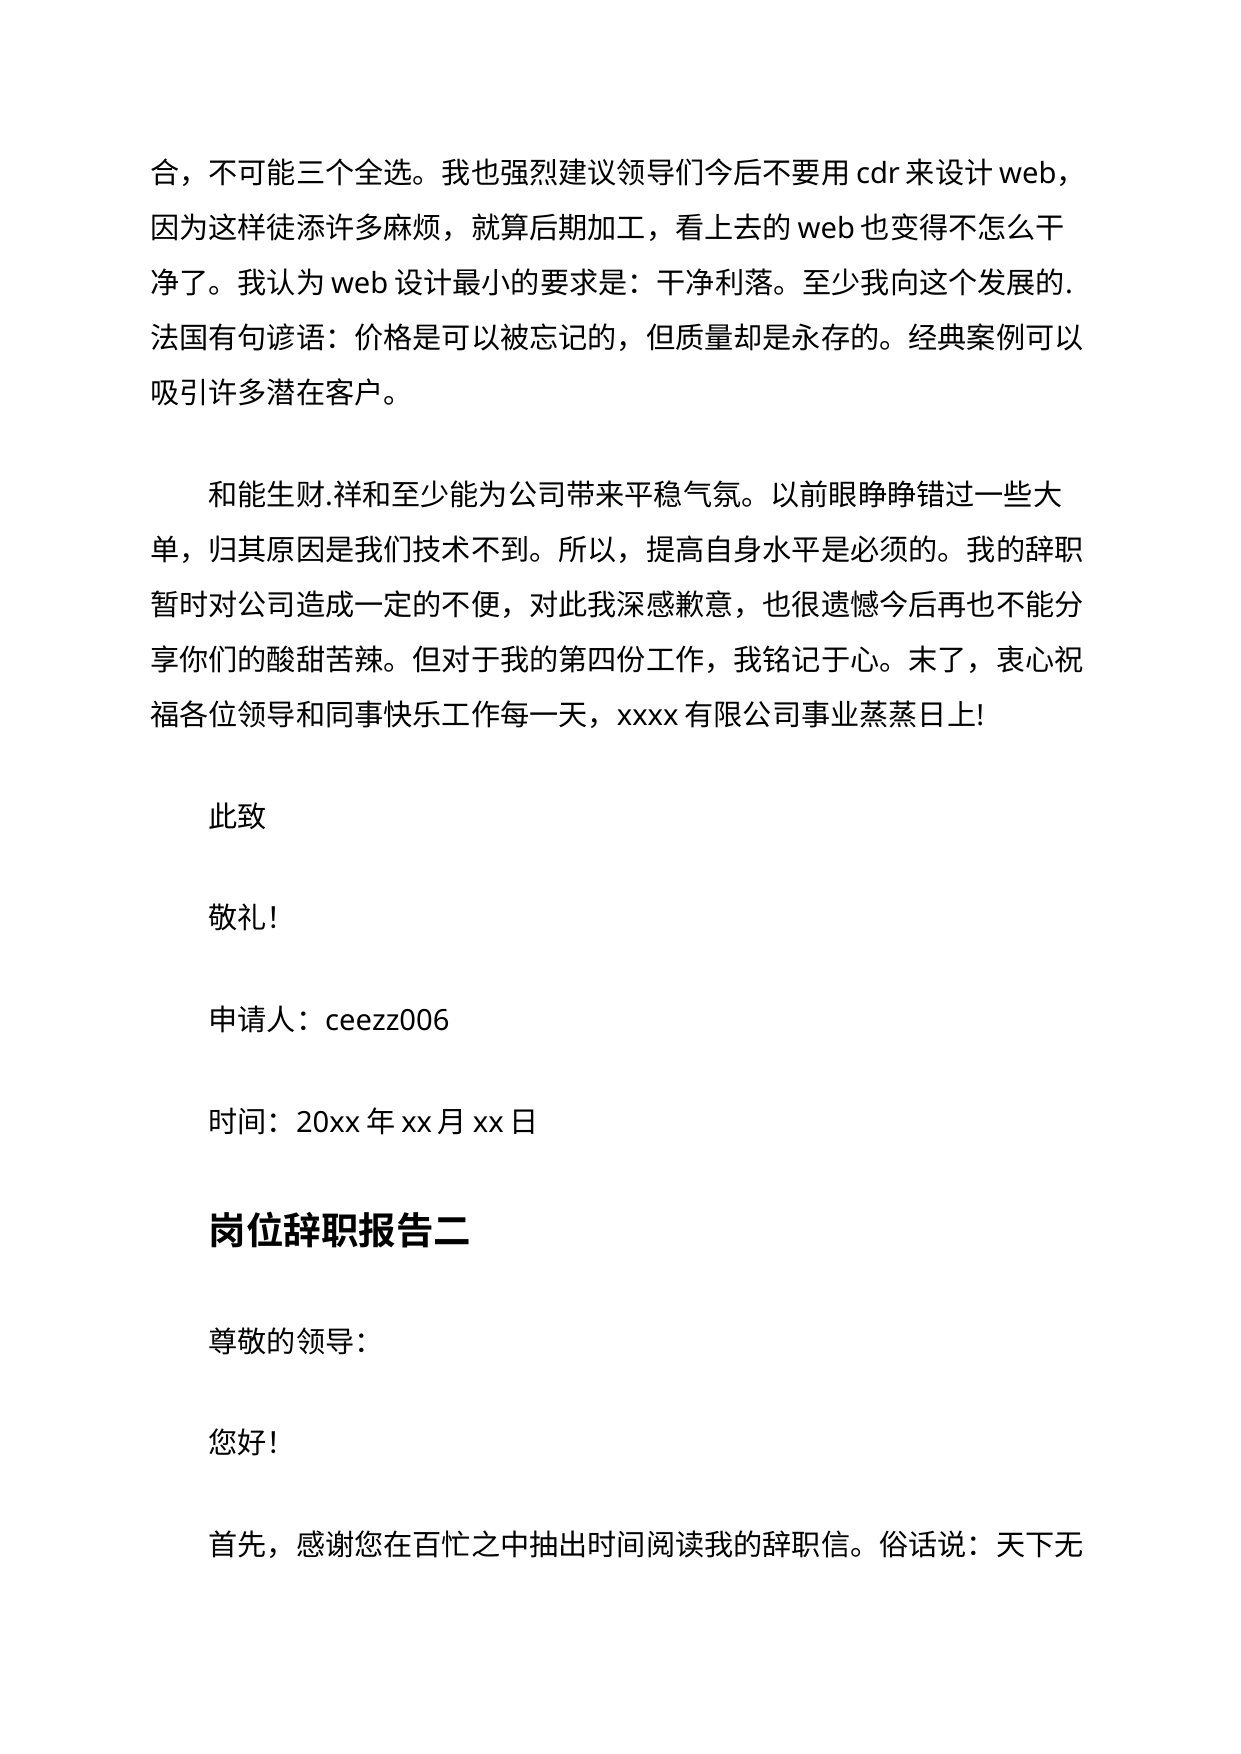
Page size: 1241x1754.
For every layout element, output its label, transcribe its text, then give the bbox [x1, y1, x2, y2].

text 此致 [150, 793, 1090, 836]
text 和能生财.祥和至少能为公司带来平稳气氛。以前眼睁睁错过一些大单，归其原因是我们技术不到。所以，提高自身水平是必须的。我的辞职暂时对公司造成一定的不便，对此我深感歉意，也很遗憾今后再也不能分享你们的酸甜苦辣。但对于我的第四份工作，我铭记于心。末了，衷心祝福各位领导和同事快乐工作每一天，xxxx有限公司事业蒸蒸日上! [150, 472, 1090, 734]
text 尊敬的领导： [150, 1318, 1090, 1361]
text 岗位辞职报告二 [150, 1201, 1090, 1255]
text 敬礼！ [150, 895, 1090, 937]
text 申请人：ceezz006 [150, 997, 1090, 1039]
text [150, 150, 1090, 412]
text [150, 1522, 1090, 1564]
text 您好！ [150, 1420, 1090, 1462]
text 时间：20xx年xx月xx日 [150, 1099, 1090, 1141]
